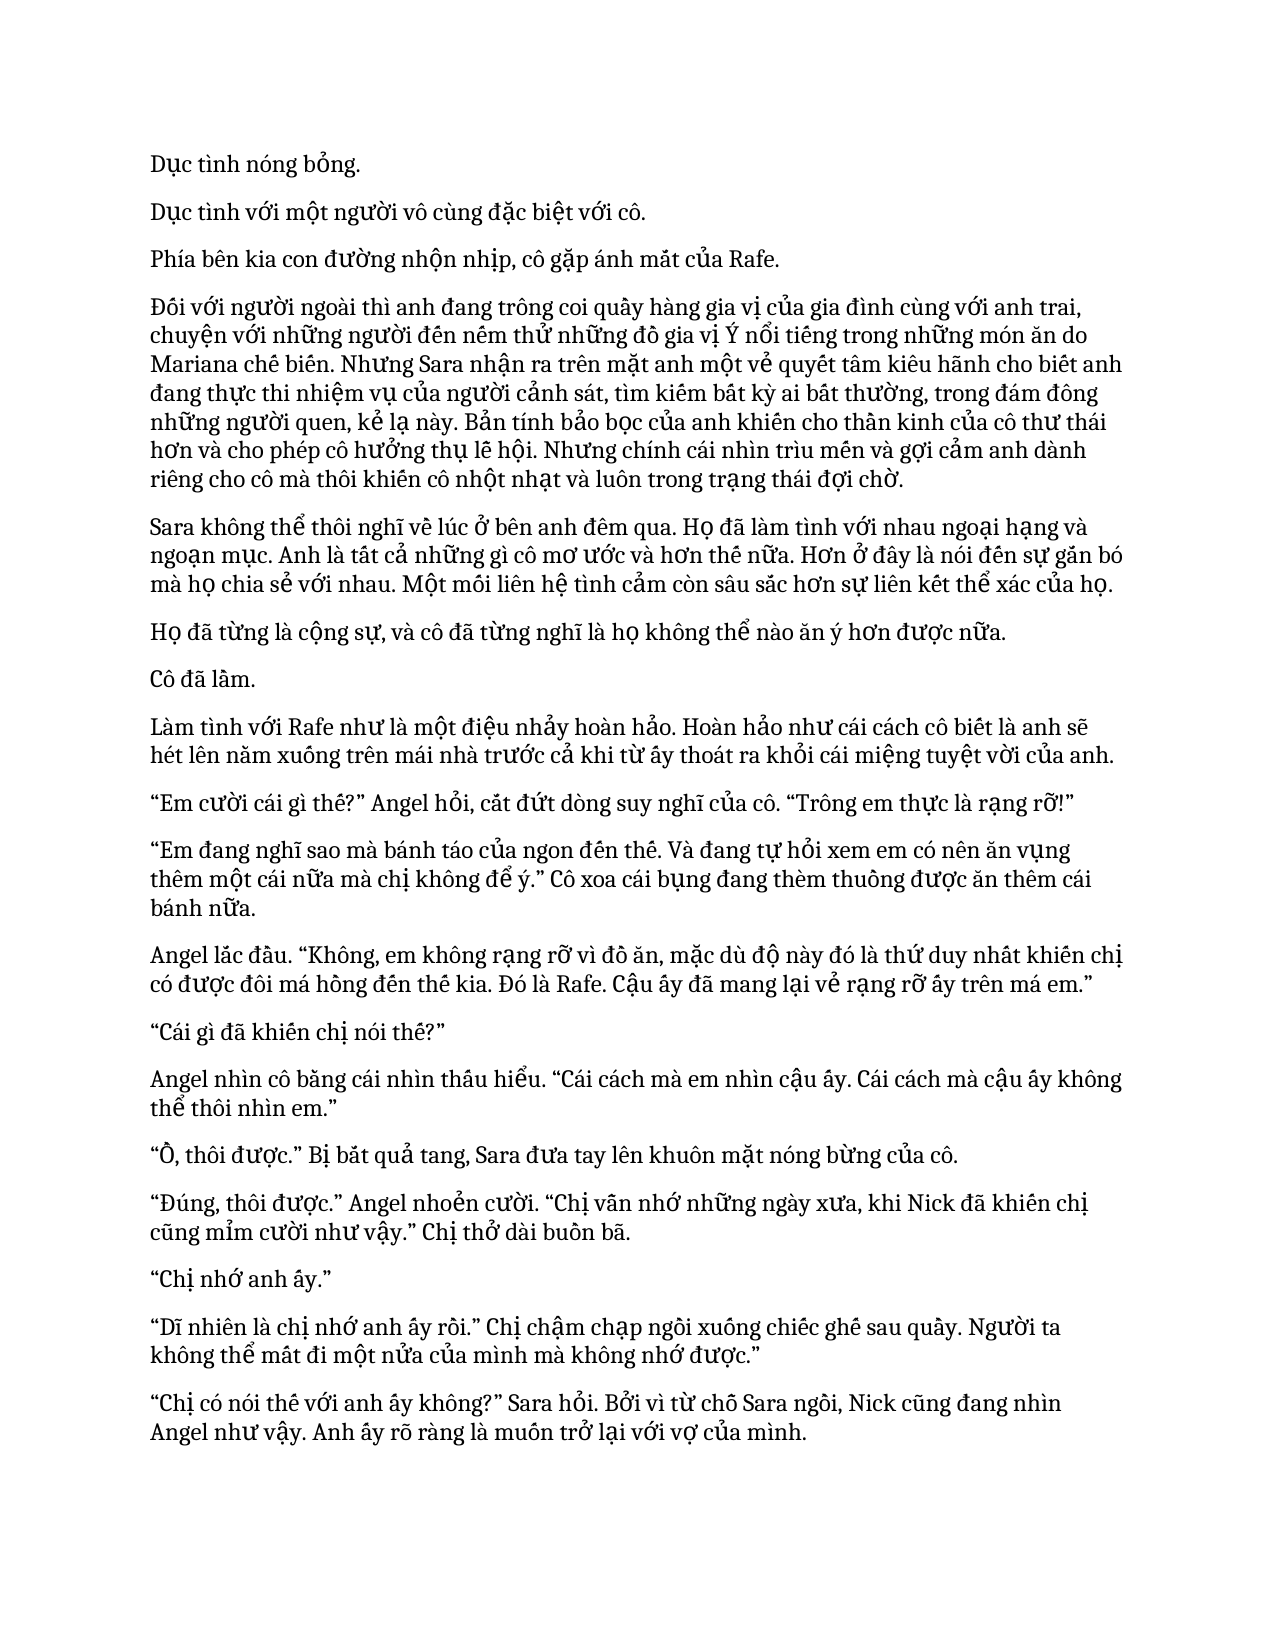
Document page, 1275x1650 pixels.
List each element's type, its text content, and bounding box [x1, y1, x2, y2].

text Họ đã từng là cộng sự, và cô đã từng nghĩ là họ không thể nào ăn ý hơn được nữa. [150, 617, 1125, 646]
text Angel nhìn cô bằng cái nhìn thấu hiểu. “Cái cách mà em nhìn cậu ấy. Cái cách mà cậu ấy không thể thôi nhìn em.” [150, 1065, 1125, 1122]
text Cô đã lầm. [150, 665, 1125, 694]
text “Đúng, thôi được.” Angel nhoẻn cười. “Chị vẫn nhớ những ngày xưa, khi Nick đã khiến chị cũng mỉm cười như vậy.” Chị thở dài buồn bã. [150, 1189, 1125, 1246]
text “Chị có nói thế với anh ấy không?” Sara hỏi. Bởi vì từ chỗ Sara ngồi, Nick cũng đang nhìn Angel như vậy. Anh ấy rõ ràng là muốn trở lại với vợ của mình. [150, 1389, 1125, 1446]
text Đối với người ngoài thì anh đang trông coi quầy hàng gia vị của gia đình cùng với anh trai, chuyện với những người đến nếm thử những đồ gia vị Ý nổi tiếng trong những món ăn do Mariana chế biến. Nhưng Sara nhận ra trên mặt anh một vẻ quyết tâm kiêu hãnh cho biết anh đang thực thi nhiệm vụ của người cảnh sát, tìm kiếm bất kỳ ai bất thường, trong đám đông những người quen, kẻ lạ này. Bản tính bảo bọc của anh khiến cho thần kinh của cô thư thái hơn và cho phép cô hưởng thụ lễ hội. Nhưng chính cái nhìn trìu mến và gợi cảm anh dành riêng cho cô mà thôi khiến cô nhột nhạt và luôn trong trạng thái đợi chờ. [150, 292, 1125, 494]
text “Em cười cái gì thế?” Angel hỏi, cắt đứt dòng suy nghĩ của cô. “Trông em thực là rạng rỡ!” [150, 789, 1125, 817]
text “Cái gì đã khiến chị nói thế?” [150, 1017, 1125, 1046]
text “Dĩ nhiên là chị nhớ anh ấy rồi.” Chị chậm chạp ngồi xuống chiếc ghế sau quầy. Người ta không thể mất đi một nửa của mình mà không nhớ được.” [150, 1312, 1125, 1370]
text Phía bên kia con đường nhộn nhịp, cô gặp ánh mắt của Rafe. [150, 245, 1125, 274]
text Làm tình với Rafe như là một điệu nhảy hoàn hảo. Hoàn hảo như cái cách cô biết là anh sẽ hét lên nằm xuống trên mái nhà trước cả khi từ ấy thoát ra khỏi cái miệng tuyệt vời của anh. [150, 712, 1125, 770]
text “Chị nhớ anh ấy.” [150, 1265, 1125, 1294]
text Dục tình nóng bỏng. [150, 150, 1125, 179]
text Dục tình với một người vô cùng đặc biệt với cô. [150, 197, 1125, 226]
text Angel lắc đầu. “Không, em không rạng rỡ vì đồ ăn, mặc dù độ này đó là thứ duy nhất khiến chị có được đôi má hồng đến thế kia. Đó là Rafe. Cậu ấy đã mang lại vẻ rạng rỡ ấy trên má em.” [150, 941, 1125, 999]
text “Ồ, thôi được.” Bị bắt quả tang, Sara đưa tay lên khuôn mặt nóng bừng của cô. [150, 1141, 1125, 1170]
text “Em đang nghĩ sao mà bánh táo của ngon đến thế. Và đang tự hỏi xem em có nên ăn vụng thêm một cái nữa mà chị không để ý.” Cô xoa cái bụng đang thèm thuồng được ăn thêm cái bánh nữa. [150, 836, 1125, 922]
text Sara không thể thôi nghĩ về lúc ở bên anh đêm qua. Họ đã làm tình với nhau ngoại hạng và ngoạn mục. Anh là tất cả những gì cô mơ ước và hơn thế nữa. Hơn ở đây là nói đến sự gắn bó mà họ chia sẻ với nhau. Một mối liên hệ tình cảm còn sâu sắc hơn sự liên kết thể xác của họ. [150, 512, 1125, 599]
